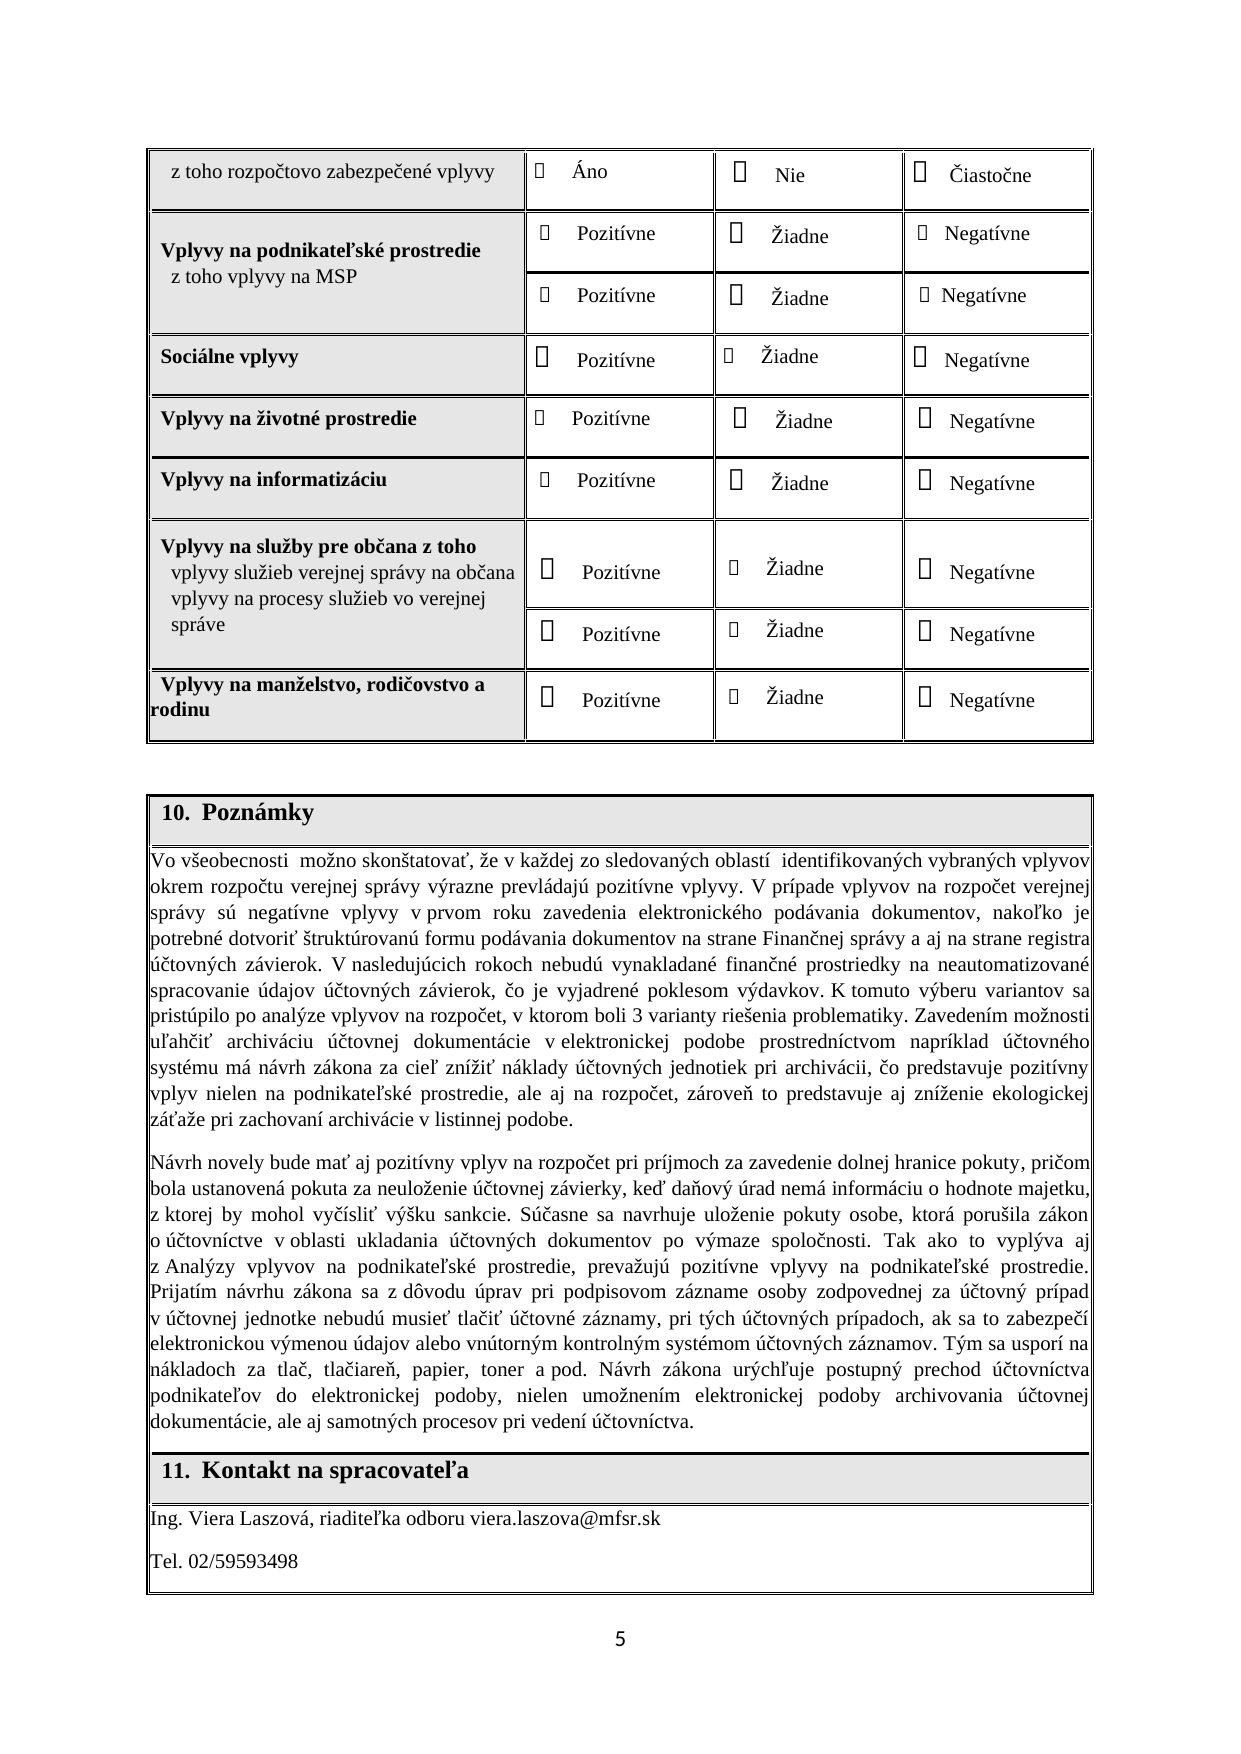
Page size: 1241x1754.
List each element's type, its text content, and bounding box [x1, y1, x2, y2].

table_cell  Pozitívne [527, 398, 713, 456]
table_cell  Žiadne [716, 274, 902, 333]
table_cell Vplyvy na informatizáciu [150, 456, 524, 518]
table_cell  Nie [715, 151, 903, 209]
table_cell  Negatívne [905, 271, 1091, 333]
table_cell  Pozitívne [527, 336, 713, 394]
table_cell  Negatívne [904, 668, 1091, 740]
table_cell  Negatívne [905, 456, 1091, 518]
table_cell  Pozitívne [527, 213, 713, 271]
table_cell Vplyvy na služby pre občana z toho vplyvy služieb verejnej správy na občana vplyvy na procesy služieb vo verejnej správe [148, 518, 526, 668]
table_cell Vplyvy na životné prostredie [150, 394, 524, 456]
table_cell  Negatívne [904, 607, 1092, 668]
table_cell  Žiadne [716, 459, 902, 518]
table_cell  Čiastočne [904, 148, 1092, 209]
table_cell  Žiadne [716, 521, 902, 607]
table_cell  Žiadne [715, 672, 903, 740]
table_cell  Negatívne [905, 394, 1091, 456]
table_cell Vplyvy na manželstvo, rodičovstvo a rodinu [150, 668, 526, 740]
table_cell  Žiadne [716, 336, 902, 394]
table_cell  Žiadne [716, 610, 902, 668]
table_cell  Negatívne [904, 333, 1092, 394]
table_cell  Áno [526, 151, 714, 209]
table_header 10. Poznámky [150, 797, 1091, 844]
table_cell  Žiadne [716, 398, 902, 456]
table_cell  Negatívne [904, 518, 1092, 607]
table_cell Sociálne vplyvy [148, 333, 526, 394]
table_cell  Žiadne [716, 213, 902, 271]
table_cell  Negatívne [905, 209, 1091, 271]
table_cell 11. Kontakt na spracovateľa [150, 1452, 1091, 1503]
table_cell  Pozitívne [527, 274, 713, 333]
table_cell Vo všeobecnosti možno skonštatovať, že v každej zo sledovaných oblastí identifikovaných vybraných vplyvov okrem rozpočtu verejnej správy výrazne prevládajú pozitívne vplyvy. V prípade vplyvov na rozpočet verejnej správy sú negatívne vplyvy v prvom roku zavedenia elektronického podávania dokumentov, nakoľko je potrebné dotvoriť štruktúrovanú formu podávania dokumentov na strane Finančnej správy a aj na strane registra účtovných závierok. V nasledujúcich rokoch nebudú vynakladané finančné prostriedky na neautomatizované spracovanie údajov účtovných závierok, čo je vyjadrené poklesom výdavkov. K tomuto výberu variantov sa pristúpilo po analýze vplyvov na rozpočet, v ktorom boli 3 varianty riešenia problematiky. Zavedením možnosti uľahčiť archiváciu účtovnej dokumentácie v elektronickej podobe prostredníctvom napríklad účtovného systému má návrh zákona za cieľ znížiť náklady účtovných jednotiek pri archivácii, čo predstavuje pozitívny vplyv nielen na podnikateľské prostredie, ale aj na rozpočet, zároveň to predstavuje aj zníženie ekologickej záťaže pri zachovaní archivácie v listinnej podobe. Návrh novely bude mať aj pozitívny vplyv na rozpočet pri príjmoch za zavedenie dolnej hranice pokuty, pričom bola ustanovená pokuta za neuloženie účtovnej závierky, keď daňový úrad nemá informáciu o hodnote majetku, z ktorej by mohol vyčísliť výšku sankcie. Súčasne sa navrhuje uloženie pokuty osobe, ktorá porušila zákon o účtovníctve v oblasti ukladania účtovných dokumentov po výmaze spoločnosti. Tak ako to vyplýva aj z Analýzy vplyvov na podnikateľské prostredie, prevažujú pozitívne vplyvy na podnikateľské prostredie. Prijatím návrhu zákona sa z dôvodu úprav pri podpisovom zázname osoby zodpovednej za účtovný prípad v účtovnej jednotke nebudú musieť tlačiť účtovné záznamy, pri tých účtovných prípadoch, ak sa to zabezpečí elektronickou výmenou údajov alebo vnútorným kontrolným systémom účtovných záznamov. Tým sa usporí na nákladoch za tlač, tlačiareň, papier, toner a pod. Návrh zákona urýchľuje postupný prechod účtovníctva podnikateľov do elektronickej podoby, nielen umožnením elektronickej podoby archivovania účtovnej dokumentácie, ale aj samotných procesov pri vedení účtovníctva. [150, 845, 1091, 1452]
table_cell  Pozitívne [527, 610, 713, 668]
table_cell  Pozitívne [526, 672, 714, 740]
table_cell  Pozitívne [527, 521, 713, 607]
table_cell  Pozitívne [527, 459, 713, 518]
table_cell Vplyvy na podnikateľské prostredie z toho vplyvy na MSP [150, 209, 524, 333]
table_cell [150, 151, 526, 209]
table_cell Ing. Viera Laszová, riaditeľka odboru viera.laszova@mfsr.sk Tel. 02/59593498 [148, 1503, 1092, 1591]
